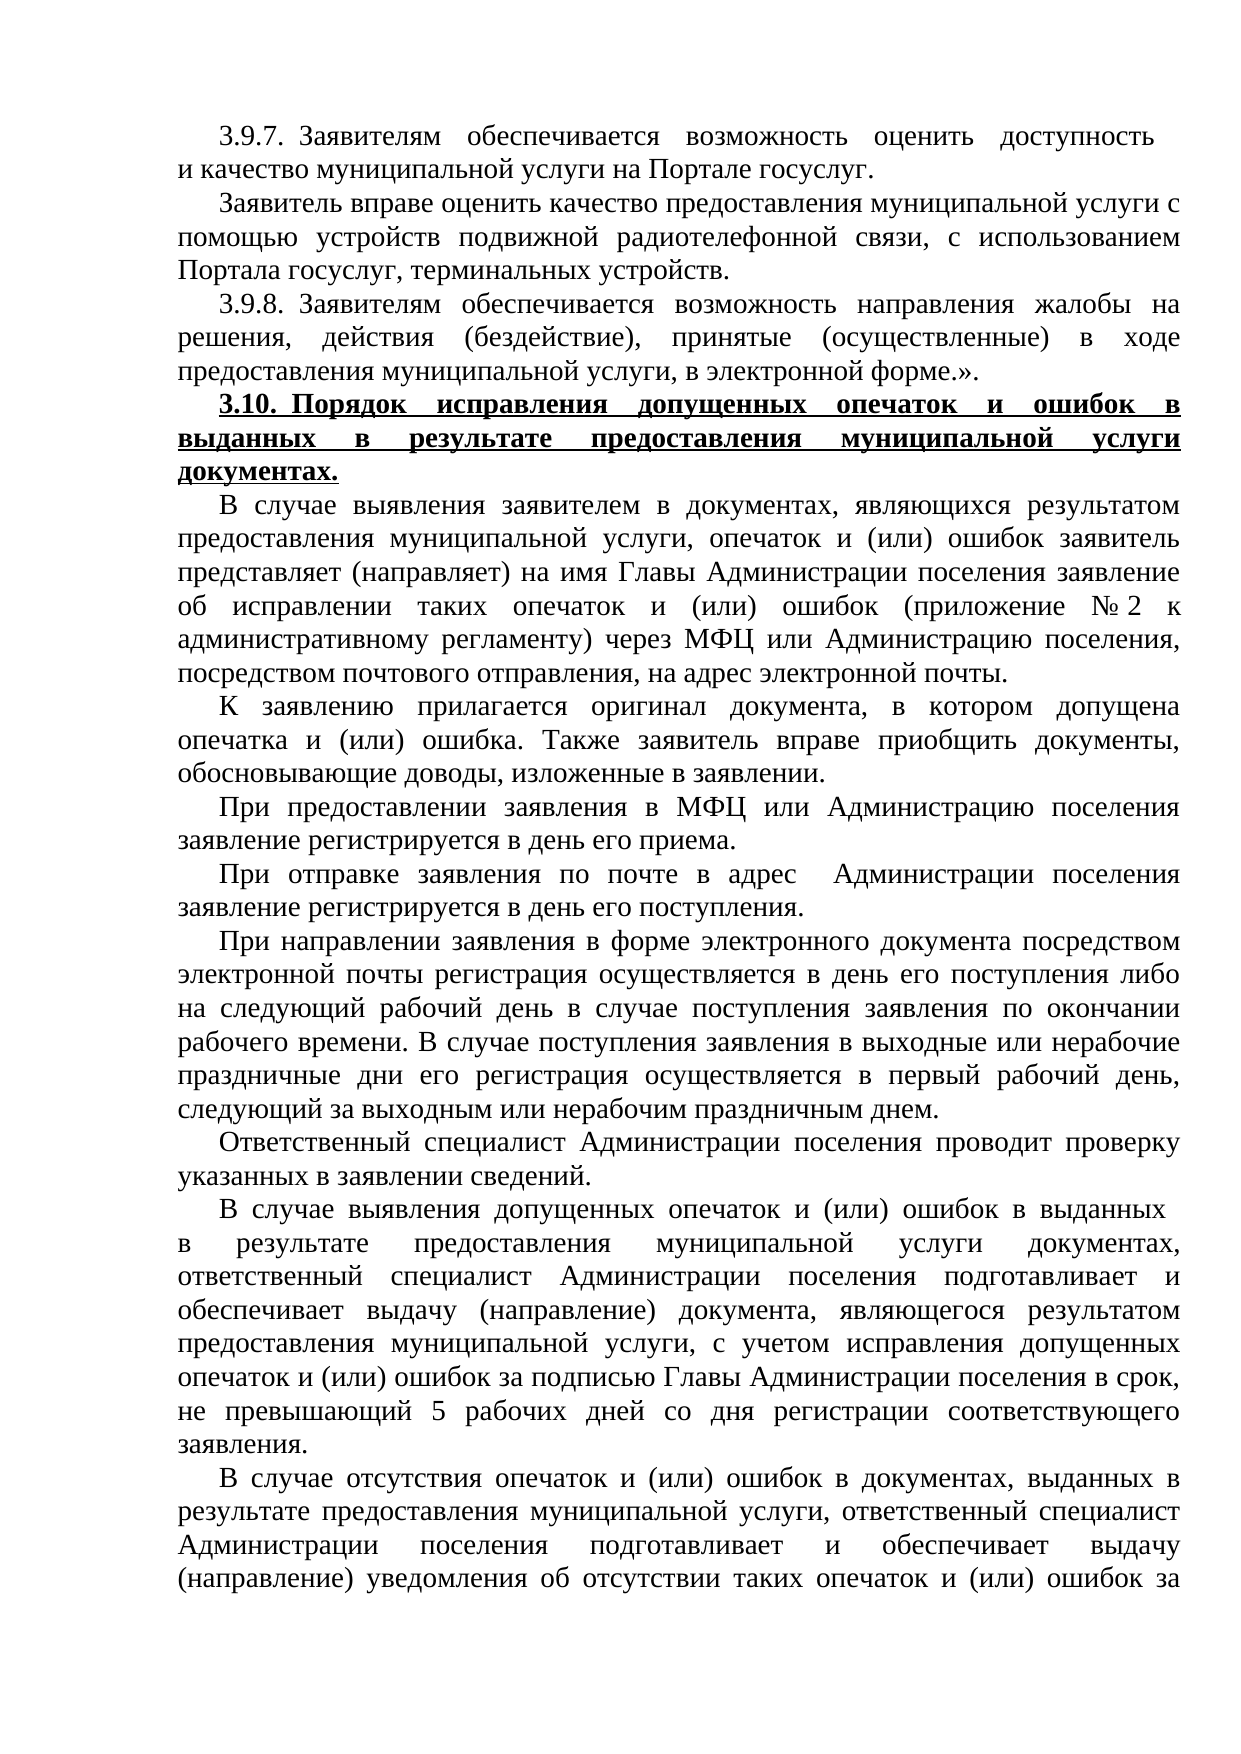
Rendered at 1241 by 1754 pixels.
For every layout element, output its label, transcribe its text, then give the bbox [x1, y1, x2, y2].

text При предоставлении заявления в МФЦ или Администрацию поселения заявление регистрируется в день его приема. [177, 789, 1181, 856]
text К заявлению прилагается оригинал документа, в котором допущена опечатка и (или) ошибка. Также заявитель вправе приобщить документы, обосновывающие доводы, изложенные в заявлении. [177, 688, 1181, 789]
text Заявитель вправе оценить качество предоставления муниципальной услуги с помощью устройств подвижной радиотелефонной связи, с использованием Портала госуслуг, терминальных устройств. [177, 185, 1181, 286]
text 3.10. Порядок исправления допущенных опечаток и ошибок в выданных в результате предоставления муниципальной услуги документах. [177, 450, 1181, 487]
text 3.9.8. Заявителям обеспечивается возможность направления жалобы на решения, действия (бездействие), принятые (осуществленные) в ходе предоставления муниципальной услуги, в электронной форме.». [177, 286, 1181, 386]
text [177, 1460, 1181, 1594]
text В случае выявления допущенных опечаток и (или) ошибок в выданных в результате предоставления муниципальной услуги документах, ответственный специалист Администрации поселения подготавливает и обеспечивает выдачу (направление) документа, являющегося результатом предоставления муниципальной услуги, с учетом исправления допущенных опечаток и (или) ошибок за подписью Главы Администрации поселения в срок, не превышающий 5 рабочих дней со дня регистрации соответствующего заявления. [177, 1191, 1181, 1460]
text 3.9.7. Заявителям обеспечивается возможность оценить доступность и качество муниципальной услуги на Портале госуслуг. [177, 118, 1181, 185]
text Ответственный специалист Администрации поселения проводит проверку указанных в заявлении сведений. [177, 1124, 1181, 1191]
text При направлении заявления в форме электронного документа посредством электронной почты регистрация осуществляется в день его поступления либо на следующий рабочий день в случае поступления заявления по окончании рабочего времени. В случае поступления заявления в выходные или нерабочие праздничные дни его регистрация осуществляется в первый рабочий день, следующий за выходным или нерабочим праздничным днем. [177, 923, 1181, 1124]
text 3.10. Порядок исправления допущенных опечаток и ошибок в выданных в результате предоставления муниципальной услуги документах. [177, 386, 1181, 449]
text В случае выявления заявителем в документах, являющихся результатом предоставления муниципальной услуги, опечаток и (или) ошибок заявитель представляет (направляет) на имя Главы Администрации поселения заявление об исправлении таких опечаток и (или) ошибок (приложение № 2 к административному регламенту) через МФЦ или Администрацию поселения, посредством почтового отправления, на адрес электронной почты. [177, 487, 1181, 688]
text При отправке заявления по почте в адрес Администрации поселения заявление регистрируется в день его поступления. [177, 856, 1181, 923]
